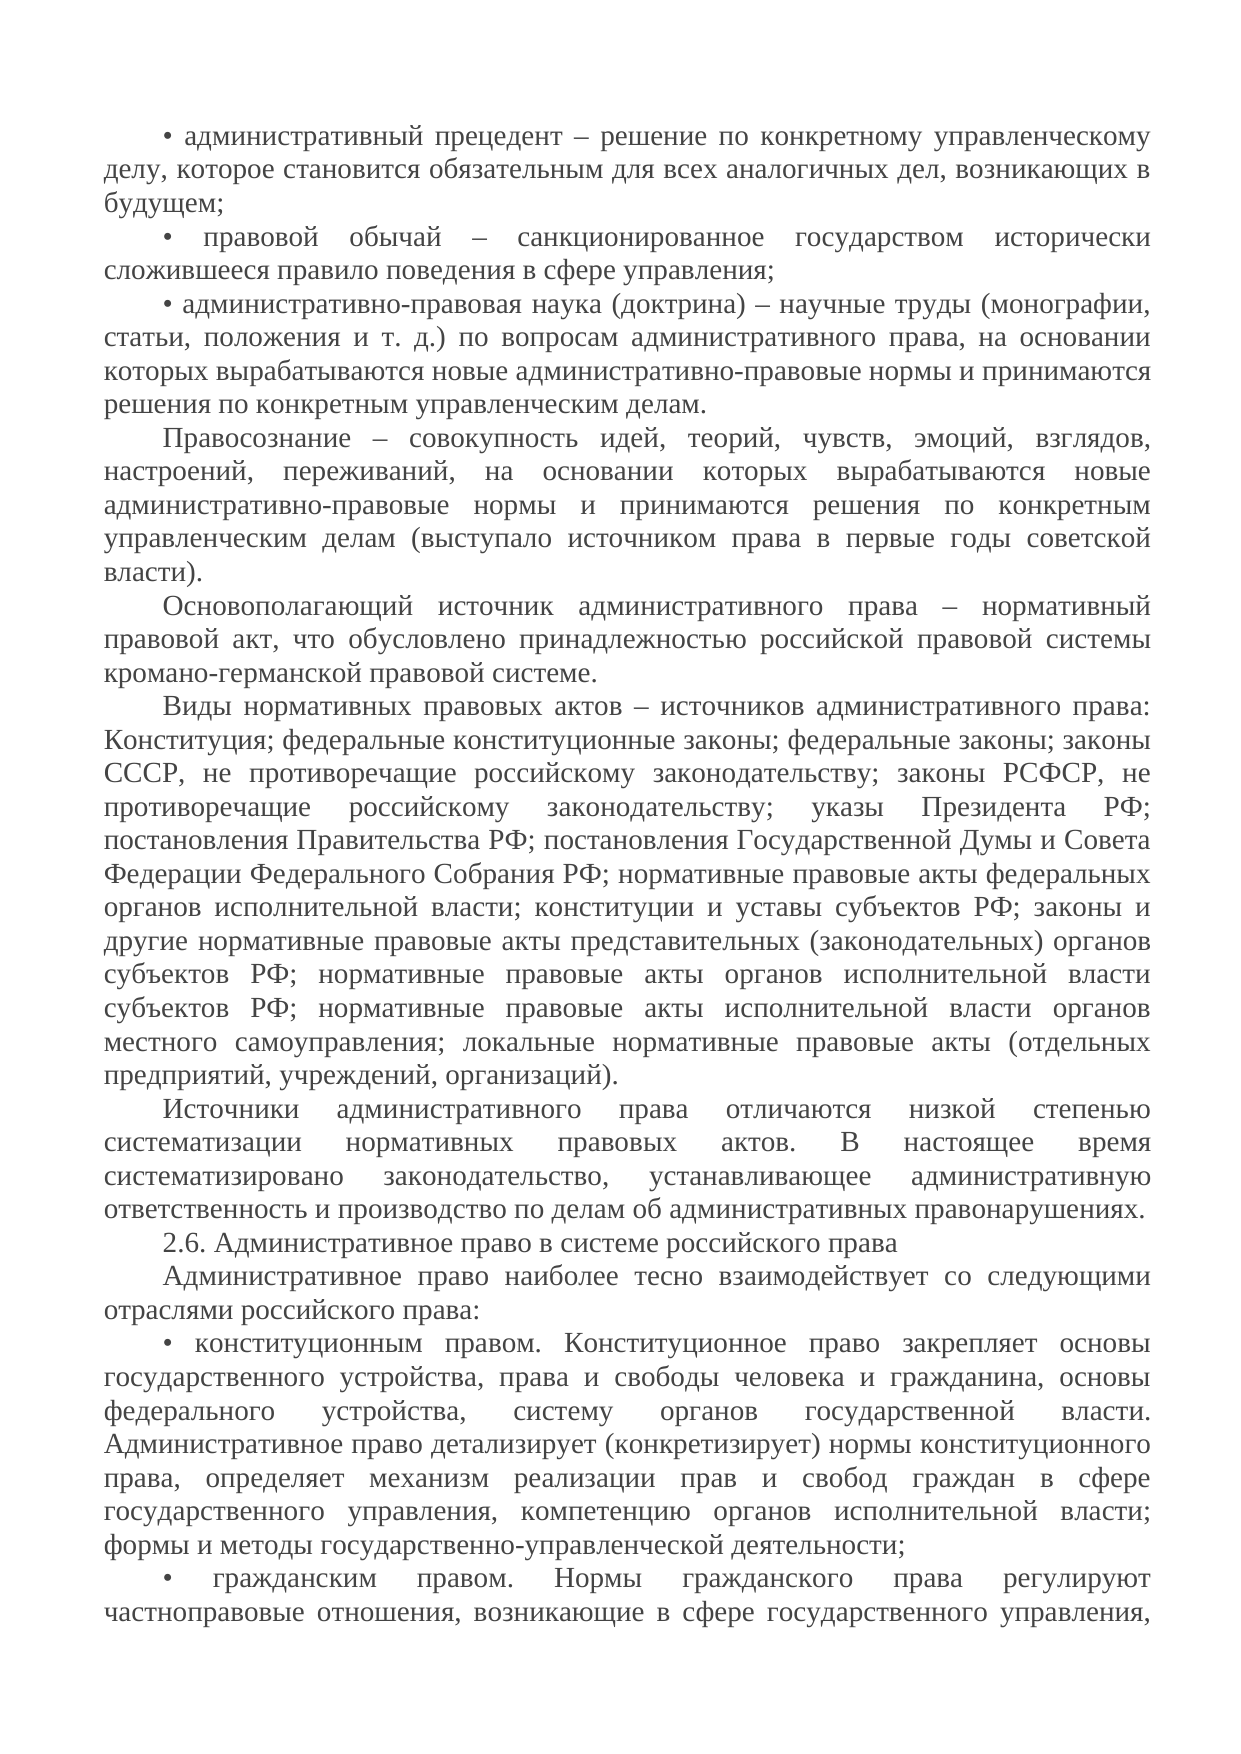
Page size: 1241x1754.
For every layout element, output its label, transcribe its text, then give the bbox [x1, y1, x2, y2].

text Виды нормативных правовых актов – источников административного права: Конституция; федеральные конституционные законы; федеральные законы; законы СССР, не противоречащие российскому законодательству; законы РСФСР, не противоречащие российскому законодательству; указы Президента РФ; постановления Правительства РФ; постановления Государственной Думы и Совета Федерации Федерального Собрания РФ; нормативные правовые акты федеральных органов исполнительной власти; конституции и уставы субъектов РФ; законы и другие нормативные правовые акты представительных (законодательных) органов субъектов РФ; нормативные правовые акты органов исполнительной власти субъектов РФ; нормативные правовые акты исполнительной власти органов местного самоуправления; локальные нормативные правовые акты (отдельных предприятий, учреждений, организаций). [103, 688, 1152, 1091]
text Административное право наиболее тесно взаимодействует со следующими отраслями российского права: [103, 1258, 1152, 1326]
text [103, 1560, 1152, 1627]
text • административно-правовая наука (доктрина) – научные труды (монографии, статьи, положения и т. д.) по вопросам административного права, на основании которых вырабатываются новые административно-правовые нормы и принимаются решения по конкретным управленческим делам. [103, 286, 1152, 420]
text • конституционным правом. Конституционное право закрепляет основы государственного устройства, права и свободы человека и гражданина, основы федерального устройства, систему органов государственной власти. Административное право детализирует (конкретизирует) нормы конституционного права, определяет механизм реализации прав и свобод граждан в сфере государственного управления, компетенцию органов исполнительной власти; формы и методы государственно-управленческой деятельности; [103, 1326, 1152, 1560]
text Источники административного права отличаются низкой степенью систематизации нормативных правовых актов. В настоящее время систематизировано законодательство, устанавливающее административную ответственность и производство по делам об административных правонарушениях. [103, 1091, 1152, 1225]
text Правосознание – совокупность идей, теорий, чувств, эмоций, взглядов, настроений, переживаний, на основании которых вырабатываются новые административно-правовые нормы и принимаются решения по конкретным управленческим делам (выступало источником права в первые годы советской власти). [103, 420, 1152, 588]
text • правовой обычай – санкционированное государством исторически сложившееся правило поведения в сфере управления; [103, 219, 1152, 286]
text 2.6. Административное право в системе российского права [103, 1225, 1152, 1258]
text • административный прецедент – решение по конкретному управленческому делу, которое становится обязательным для всех аналогичных дел, возникающих в будущем; [103, 118, 1152, 219]
text Основополагающий источник административного права – нормативный правовой акт, что обусловлено принадлежностью российской правовой системы кромано-германской правовой системе. [103, 588, 1152, 688]
